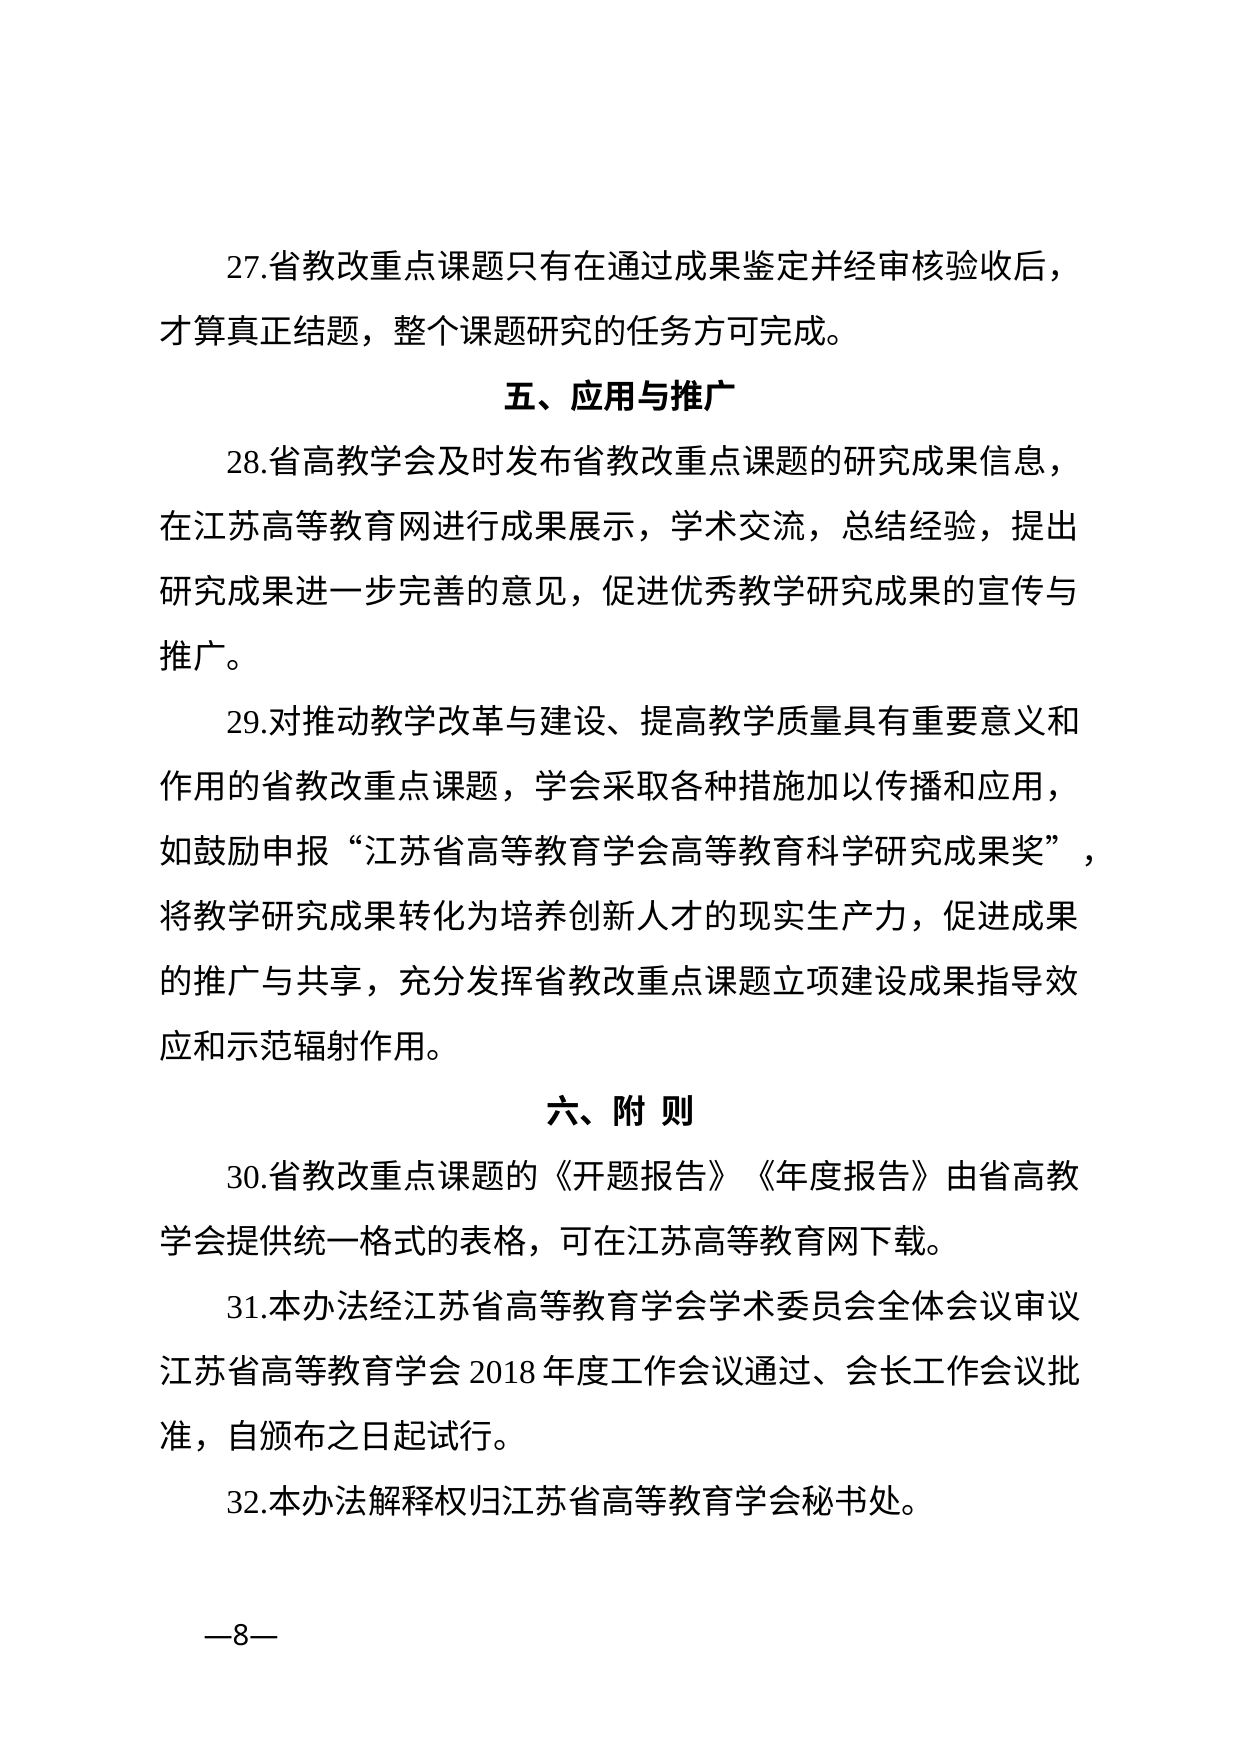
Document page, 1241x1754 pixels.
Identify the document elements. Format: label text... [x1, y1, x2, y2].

text 30.省教改重点课题的《开题报告》《年度报告》由省高教学会提供统一格式的表格，可在江苏高等教育网下载。 [159, 1141, 1081, 1271]
text 31.本办法经江苏省高等教育学会学术委员会全体会议审议、江苏省高等教育学会2018年度工作会议通过、会长工作会议批准，自颁布之日起试行。 [159, 1271, 1081, 1466]
text 32.本办法解释权归江苏省高等教育学会秘书处。 [159, 1466, 1081, 1531]
text 29.对推动教学改革与建设、提高教学质量具有重要意义和作用的省教改重点课题，学会采取各种措施加以传播和应用，如鼓励申报“江苏省高等教育学会高等教育科学研究成果奖”，将教学研究成果转化为培养创新人才的现实生产力，促进成果的推广与共享，充分发挥省教改重点课题立项建设成果指导效应和示范辐射作用。 [159, 686, 1081, 1076]
text 27.省教改重点课题只有在通过成果鉴定并经审核验收后，才算真正结题，整个课题研究的任务方可完成。 [159, 231, 1081, 361]
text 六、附 则 [159, 1076, 1081, 1141]
text 五、应用与推广 [159, 361, 1081, 426]
text 28.省高教学会及时发布省教改重点课题的研究成果信息，在江苏高等教育网进行成果展示，学术交流，总结经验，提出研究成果进一步完善的意见，促进优秀教学研究成果的宣传与推广。 [159, 426, 1081, 686]
